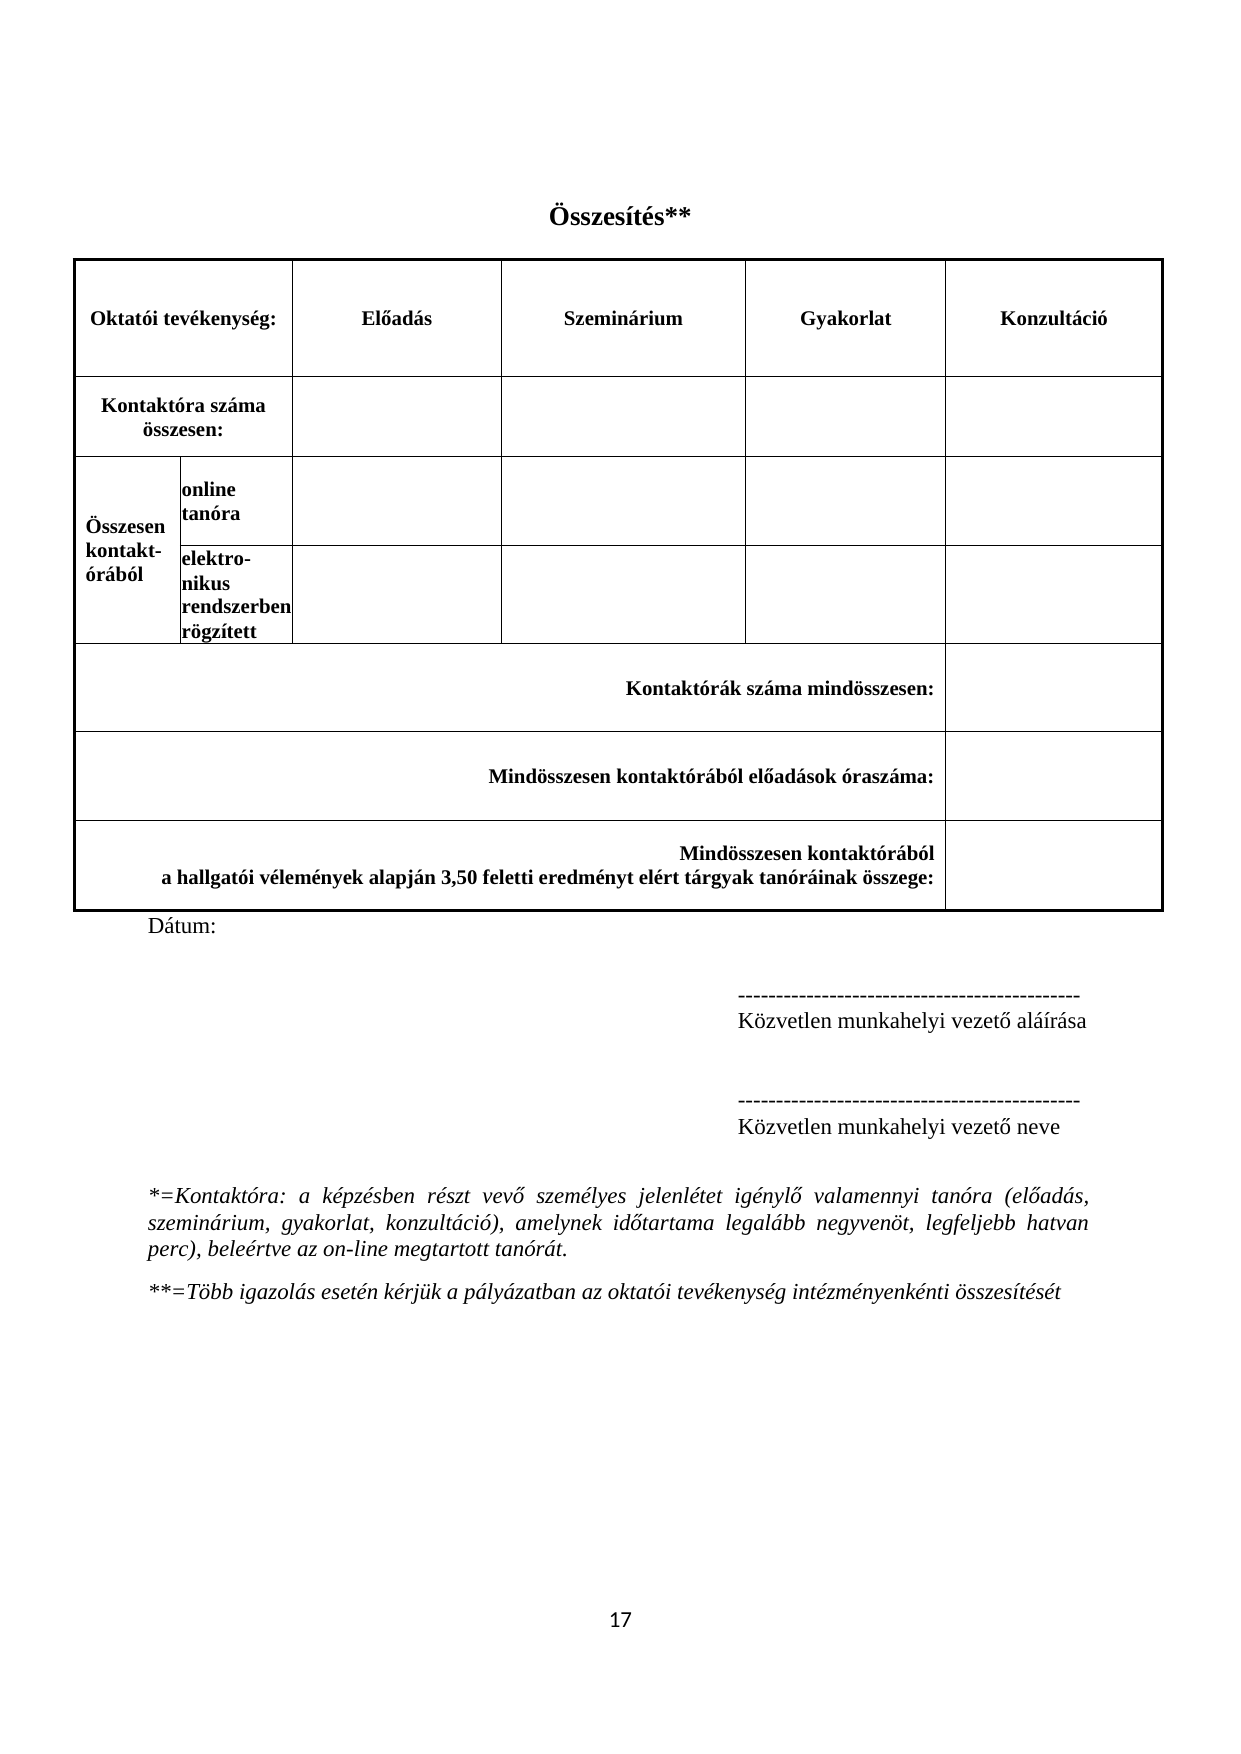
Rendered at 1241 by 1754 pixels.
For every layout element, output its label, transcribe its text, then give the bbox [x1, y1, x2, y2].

table_header Szeminárium [502, 261, 745, 376]
table_cell [946, 644, 1161, 731]
table_cell [946, 377, 1161, 456]
table_cell [946, 457, 1161, 545]
table_cell [946, 546, 1161, 643]
table_cell Kontaktóra száma összesen: [76, 377, 292, 456]
table_cell [293, 377, 501, 456]
table_cell [502, 457, 745, 545]
text --------------------------------------------- [664, 981, 1093, 1007]
table_cell Mindösszesen kontaktórából a hallgatói vélemények alapján 3,50 feletti eredményt elért tárgyak tanóráinak összege: [76, 821, 945, 908]
table_cell [746, 377, 945, 456]
table_cell [946, 732, 1161, 820]
table_cell Összesen kontakt-órából [76, 457, 180, 643]
table_cell [502, 546, 745, 643]
text Közvetlen munkahelyi vezető neve [664, 1113, 1093, 1139]
table_cell [293, 546, 501, 643]
table_cell [502, 377, 745, 456]
table_header Gyakorlat [746, 261, 945, 376]
text **=Több igazolás esetén kérjük a pályázatban az oktatói tevékenység intézményenkénti összesítését [148, 1278, 1093, 1304]
text *=Kontaktóra: a képzésben részt vevő személyes jelenlétet igénylő valamennyi tanóra (előadás, szeminárium, gyakorlat, konzultáció), amelynek időtartama legalább negyvenöt, legfeljebb hatvan perc), beleértve az on-line megtartott tanórát. [148, 1182, 1093, 1261]
table_cell [946, 821, 1161, 908]
text Dátum: [148, 912, 1093, 938]
table_cell [746, 546, 945, 643]
table_cell elektro-nikus rendszerben rögzített [181, 546, 292, 643]
text Összesítés** [148, 200, 1093, 231]
table_header Előadás [293, 261, 501, 376]
text --------------------------------------------- [664, 1086, 1093, 1113]
table_cell Kontaktórák száma mindösszesen: [76, 644, 945, 731]
table_header Konzultáció [946, 261, 1161, 376]
text Közvetlen munkahelyi vezető aláírása [664, 1007, 1093, 1034]
table_header Oktatói tevékenység: [76, 261, 292, 376]
table_cell online tanóra [181, 457, 292, 545]
table_cell [746, 457, 945, 545]
table_cell [293, 457, 501, 545]
table_cell Mindösszesen kontaktórából előadások óraszáma: [76, 732, 945, 820]
